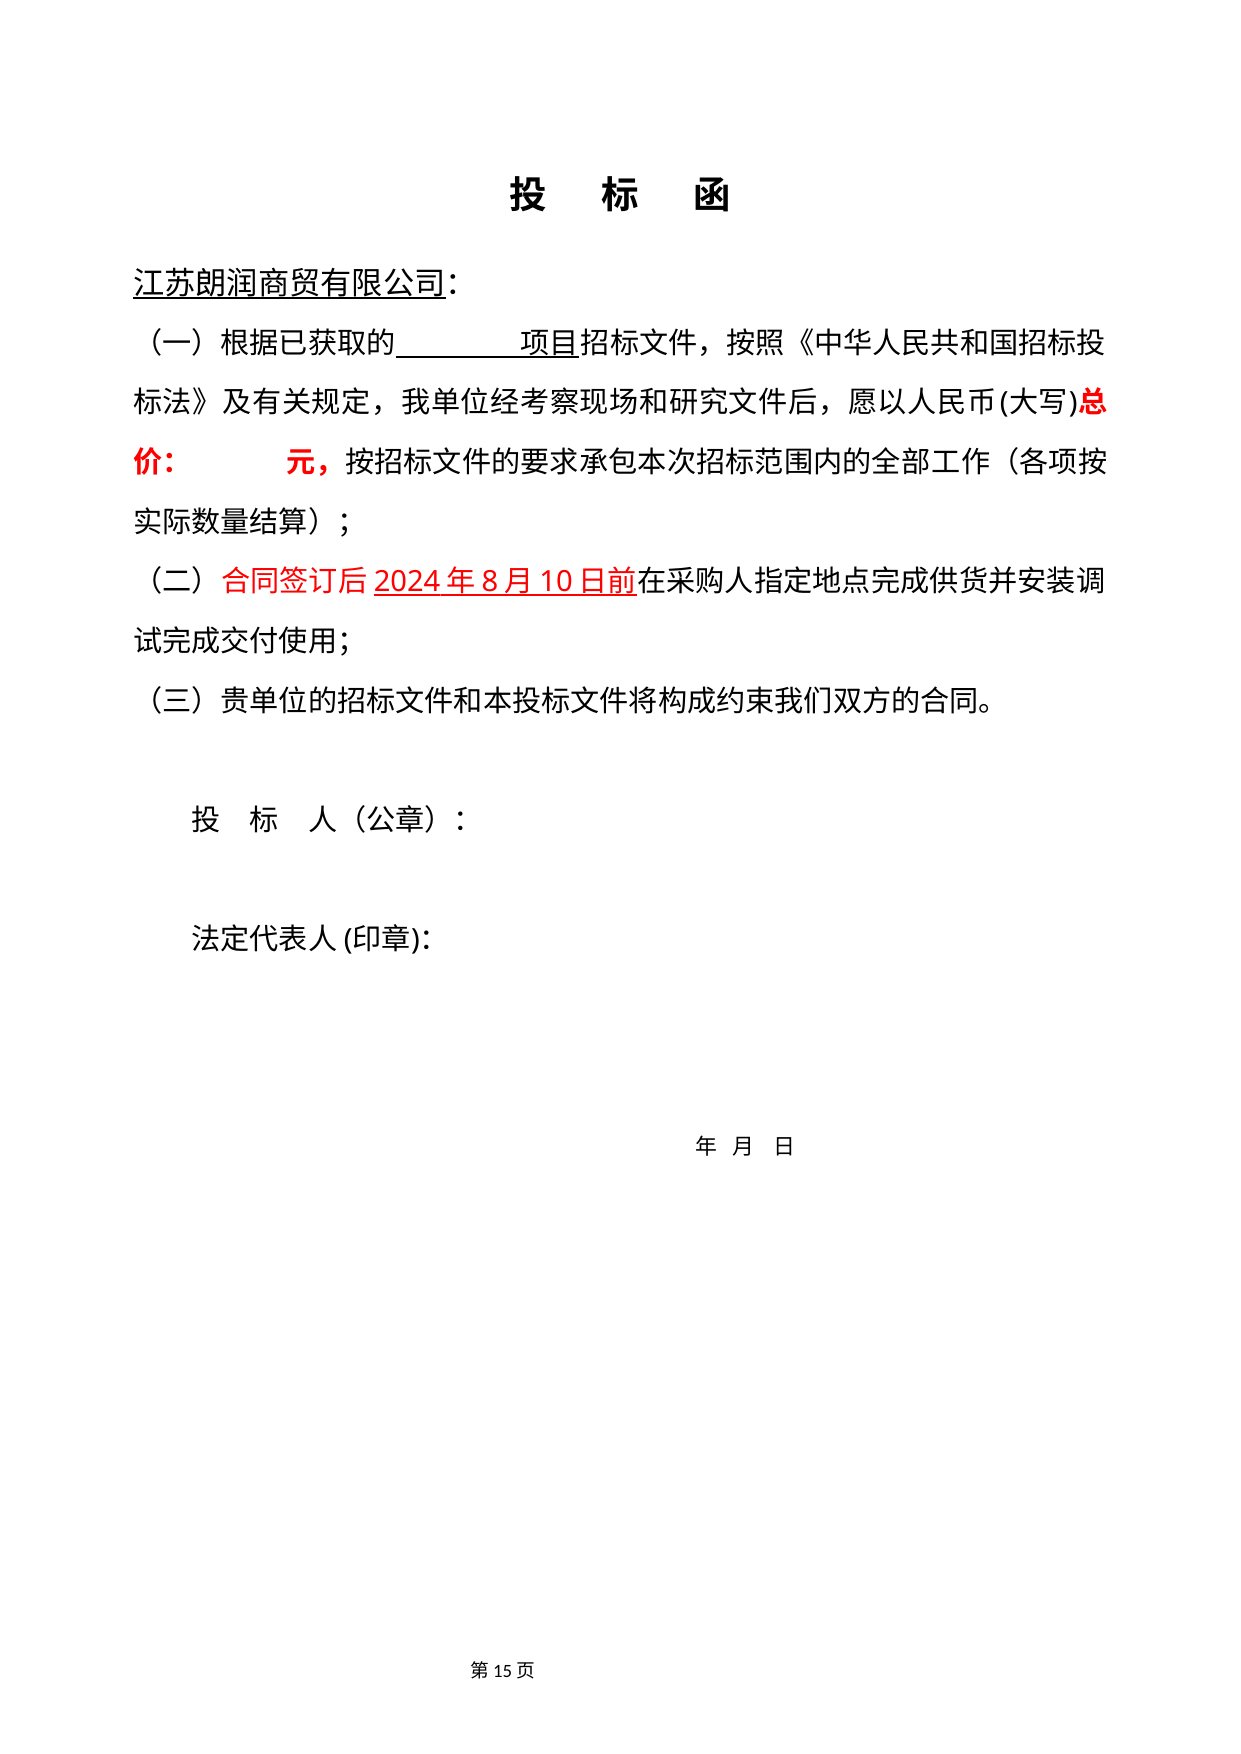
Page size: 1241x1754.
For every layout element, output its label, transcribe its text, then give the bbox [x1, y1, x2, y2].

text 年 月 日 [133, 1115, 1107, 1175]
text （三）贵单位的招标文件和本投标文件将构成约束我们双方的合同。 [133, 668, 1107, 728]
text 投 标 函 [133, 162, 1107, 222]
text （一）根据已获取的 项目招标文件，按照《中华人民共和国招标投标法》及有关规定，我单位经考察现场和研究文件后，愿以人民币(大写)总价： 元，按招标文件的要求承包本次招标范围内的全部工作（各项按实际数量结算）； [133, 311, 1107, 549]
text （二）合同签订后2024年8月10日前在采购人指定地点完成供货并安装调试完成交付使用； [133, 549, 1107, 668]
text 江苏朗润商贸有限公司： [133, 251, 1107, 311]
text 法定代表人 (印章)： [133, 907, 1107, 966]
text 投 标 人（公章）： [133, 788, 1107, 847]
